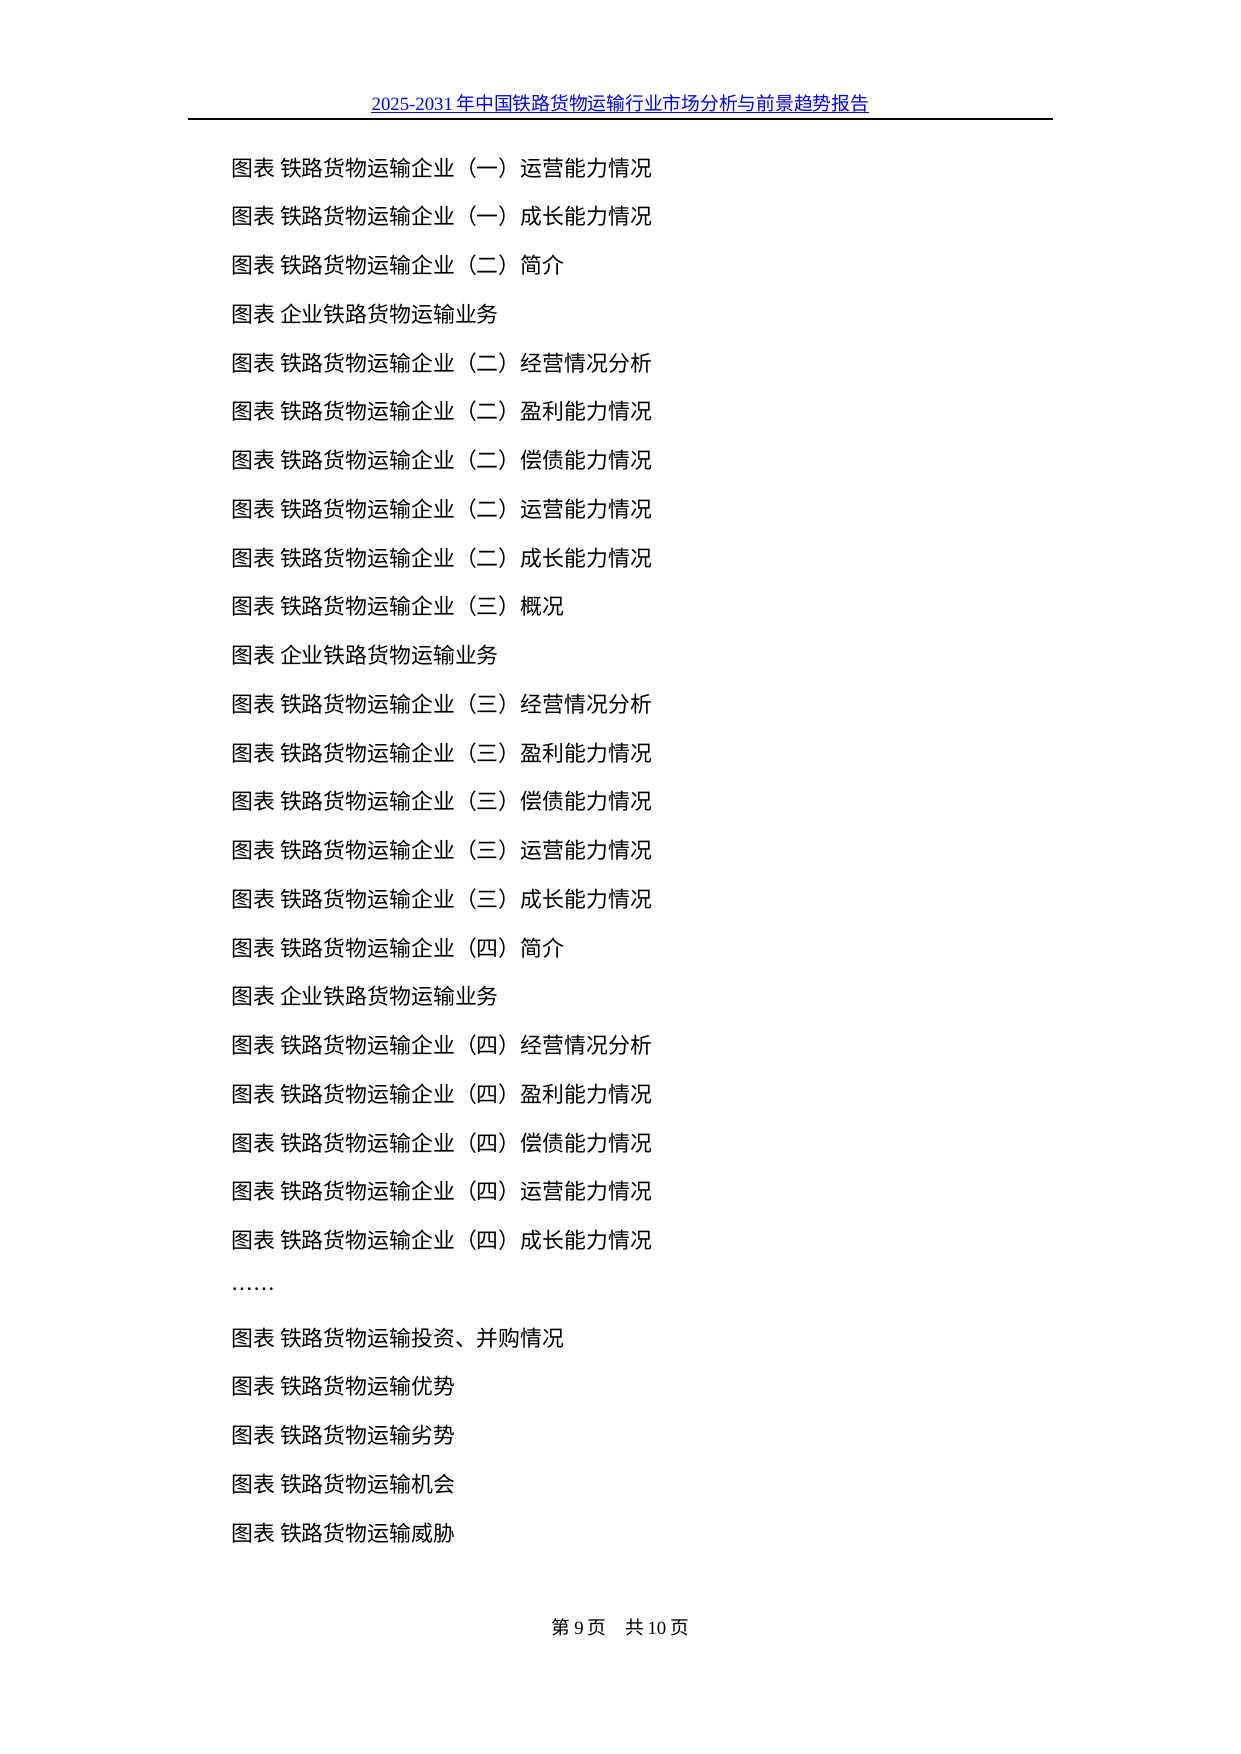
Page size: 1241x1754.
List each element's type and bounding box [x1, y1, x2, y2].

text [187, 150, 1053, 1548]
